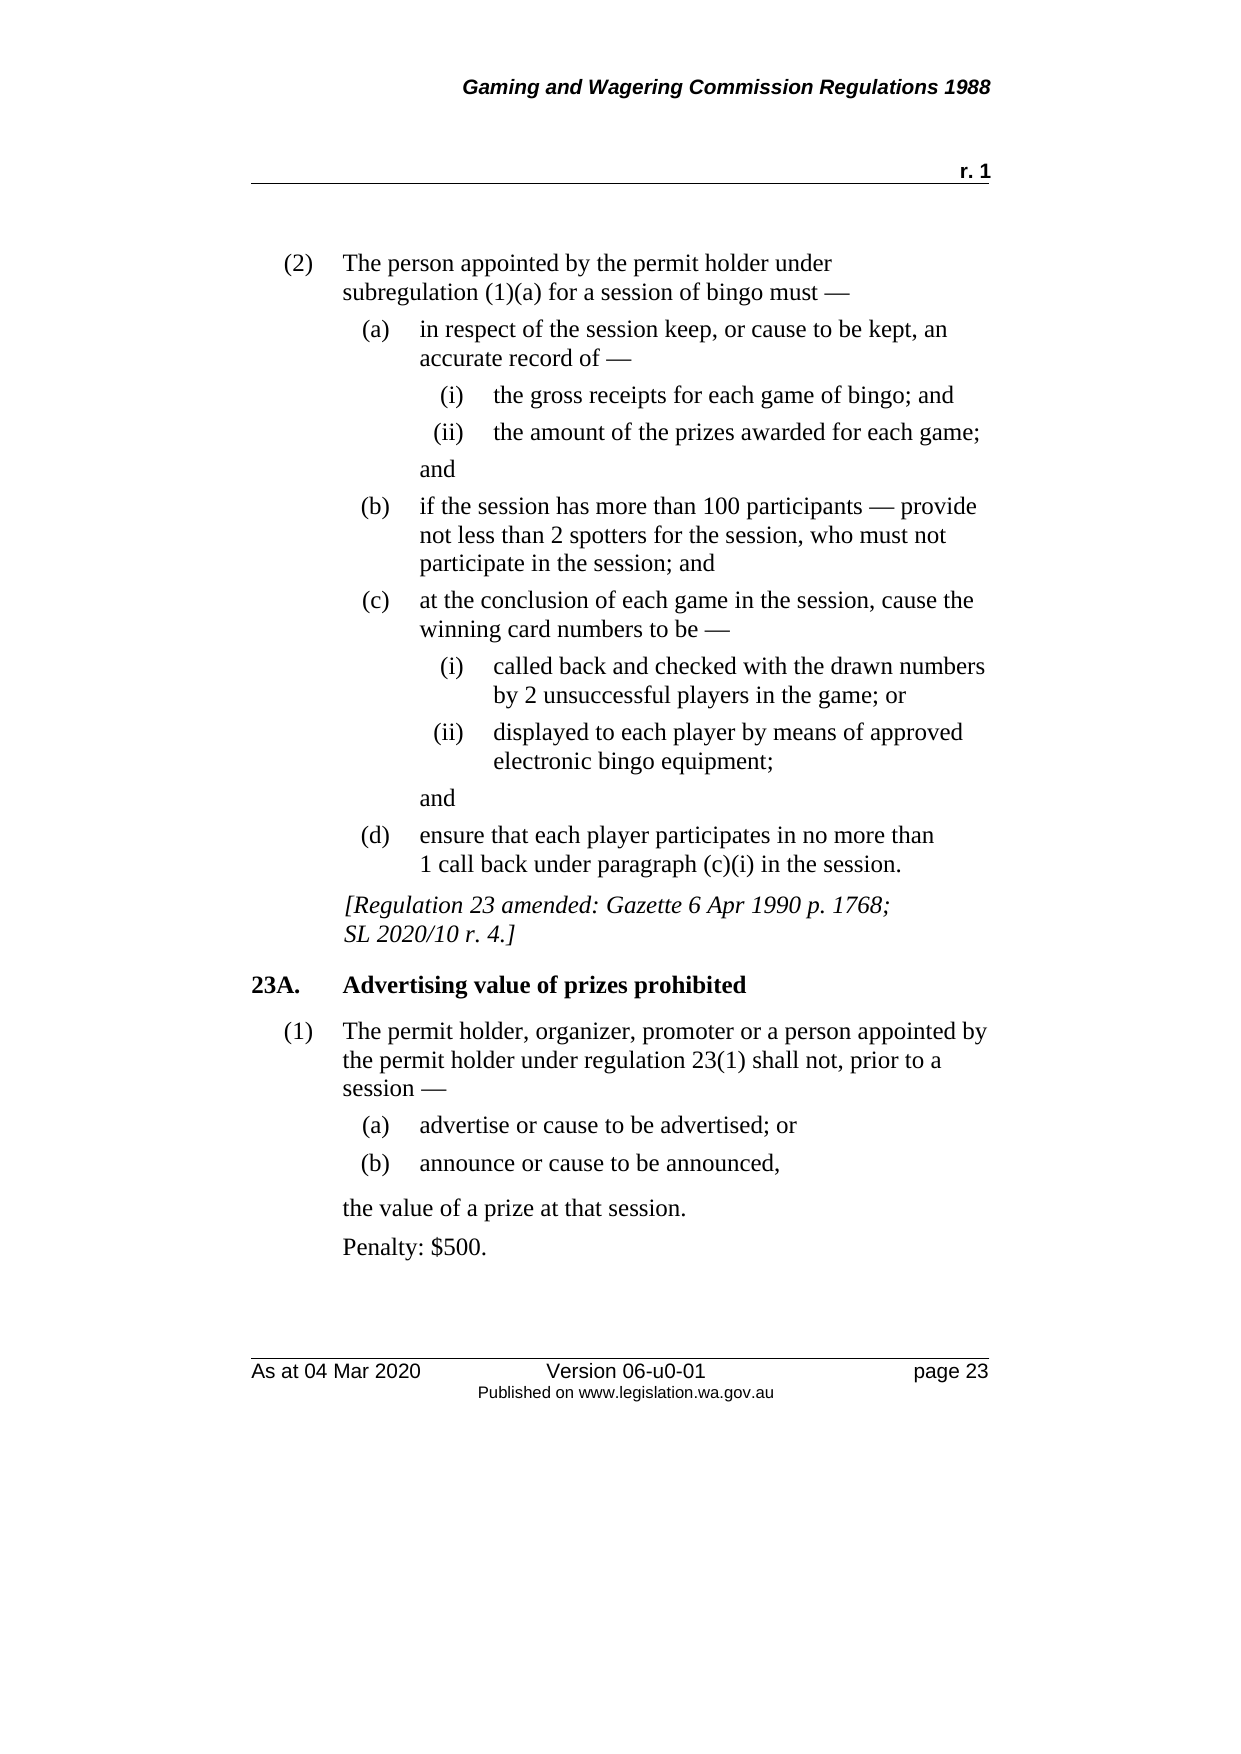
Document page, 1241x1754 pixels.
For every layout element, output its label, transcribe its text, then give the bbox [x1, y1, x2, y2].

text (a) advertise or cause to be advertised; or [251, 1111, 989, 1139]
text (d) ensure that each player participates in no more than 1 call back under paragraph (c)(i) in the session. [251, 820, 989, 878]
text the value of a prize at that session. [251, 1193, 989, 1222]
text [Regulation 23 amended: Gazette 6 Apr 1990 p. 1768; SL 2020/10 r. 4.] [251, 890, 989, 948]
text (b) announce or cause to be announced, [251, 1148, 989, 1176]
text (2) The person appointed by the permit holder under subregulation (1)(a) for a session of bingo must — [251, 248, 989, 306]
text and [251, 783, 989, 812]
text Penalty: $500. [251, 1232, 989, 1261]
text (b) if the session has more than 100 participants — provide not less than 2 spotters for the session, who must not participate in the session; and [251, 491, 989, 577]
text (c) at the conclusion of each game in the session, cause the winning card numbers to be — [251, 586, 989, 643]
text and [251, 454, 989, 483]
text (ii) displayed to each player by means of approved electronic bingo equipment; [251, 717, 989, 775]
text (i) the gross receipts for each game of bingo; and [251, 380, 989, 408]
text (a) in respect of the session keep, or cause to be kept, an accurate record of — [251, 314, 989, 371]
subtitle 23A. Advertising value of prizes prohibited [251, 971, 989, 999]
text (1) The permit holder, organizer, promoter or a person appointed by the permit holder under regulation 23(1) shall not, prior to a session — [251, 1016, 989, 1102]
text (ii) the amount of the prizes awarded for each game; [251, 417, 989, 446]
text (i) called back and checked with the drawn numbers by 2 unsuccessful players in the game; or [251, 651, 989, 709]
